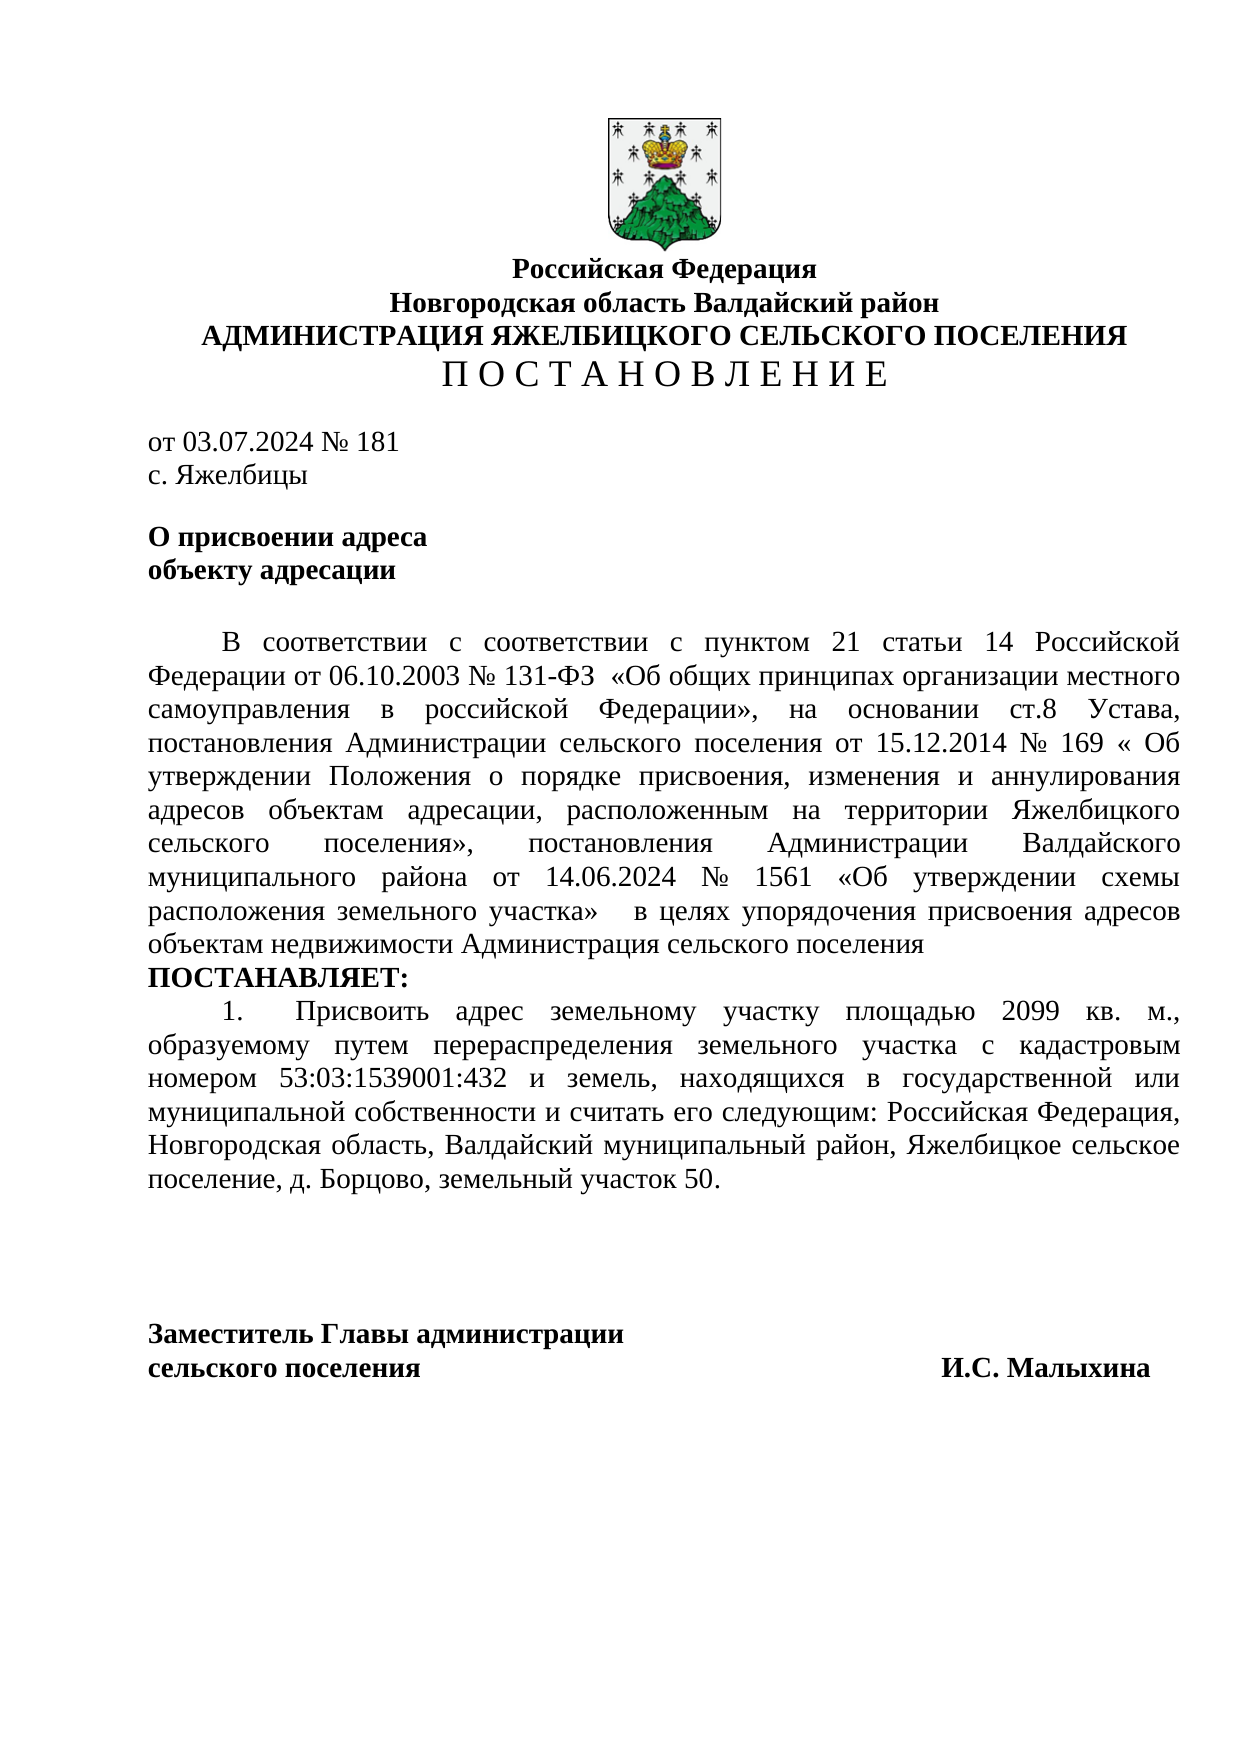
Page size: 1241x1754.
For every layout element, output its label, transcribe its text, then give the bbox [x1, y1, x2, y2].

text О присвоении адреса [148, 519, 1181, 552]
text с. Яжелбицы [148, 457, 1181, 491]
text сельского поселения И.С. Малыхина [148, 1350, 1181, 1383]
text АДМИНИСТРАЦИЯ ЯЖЕЛБИЦКОГО СЕЛЬСКОГО ПОСЕЛЕНИЯ [148, 318, 1181, 352]
text от 03.07.2024 № 181 [148, 424, 1181, 457]
list Присвоить адрес земельному участку площадью 2099 кв. м., образуемому путем перераспределения земельного участка с кадастровым номером 53:03:1539001:432 и земель, находящихся в государственной или муниципальной собственности и считать его следующим: Российская Федерация, Новгородская область, Валдайский муниципальный район, Яжелбицкое сельское поселение, д. Борцово, земельный участок 50. [148, 993, 1181, 1194]
text В соответствии с соответствии с пунктом 21 статьи 14 Российской Федерации от 06.10.2003 № 131-ФЗ «Об общих принципах организации местного самоуправления в российской Федерации», на основании ст.8 Устава, постановления Администрации сельского поселения от 15.12.2014 № 169 « Об утверждении Положения о порядке присвоения, изменения и аннулирования адресов объектам адресации, расположенным на территории Яжелбицкого сельского поселения», постановления Администрации Валдайского муниципального района от 14.06.2024 № 1561 «Об утверждении схемы расположения земельного участка» в целях упорядочения присвоения адресов объектам недвижимости Администрация сельского поселения [148, 624, 1181, 960]
text Заместитель Главы администрации [148, 1316, 1181, 1350]
text П О С Т А Н О В Л Е Н И Е [148, 352, 1181, 395]
picture [608, 118, 722, 252]
text ПОСТАНАВЛЯЕТ: [148, 960, 1181, 993]
text Российская Федерация [148, 251, 1181, 285]
text Новгородская область Валдайский район [148, 285, 1181, 318]
text объекту адресации [148, 552, 1181, 586]
